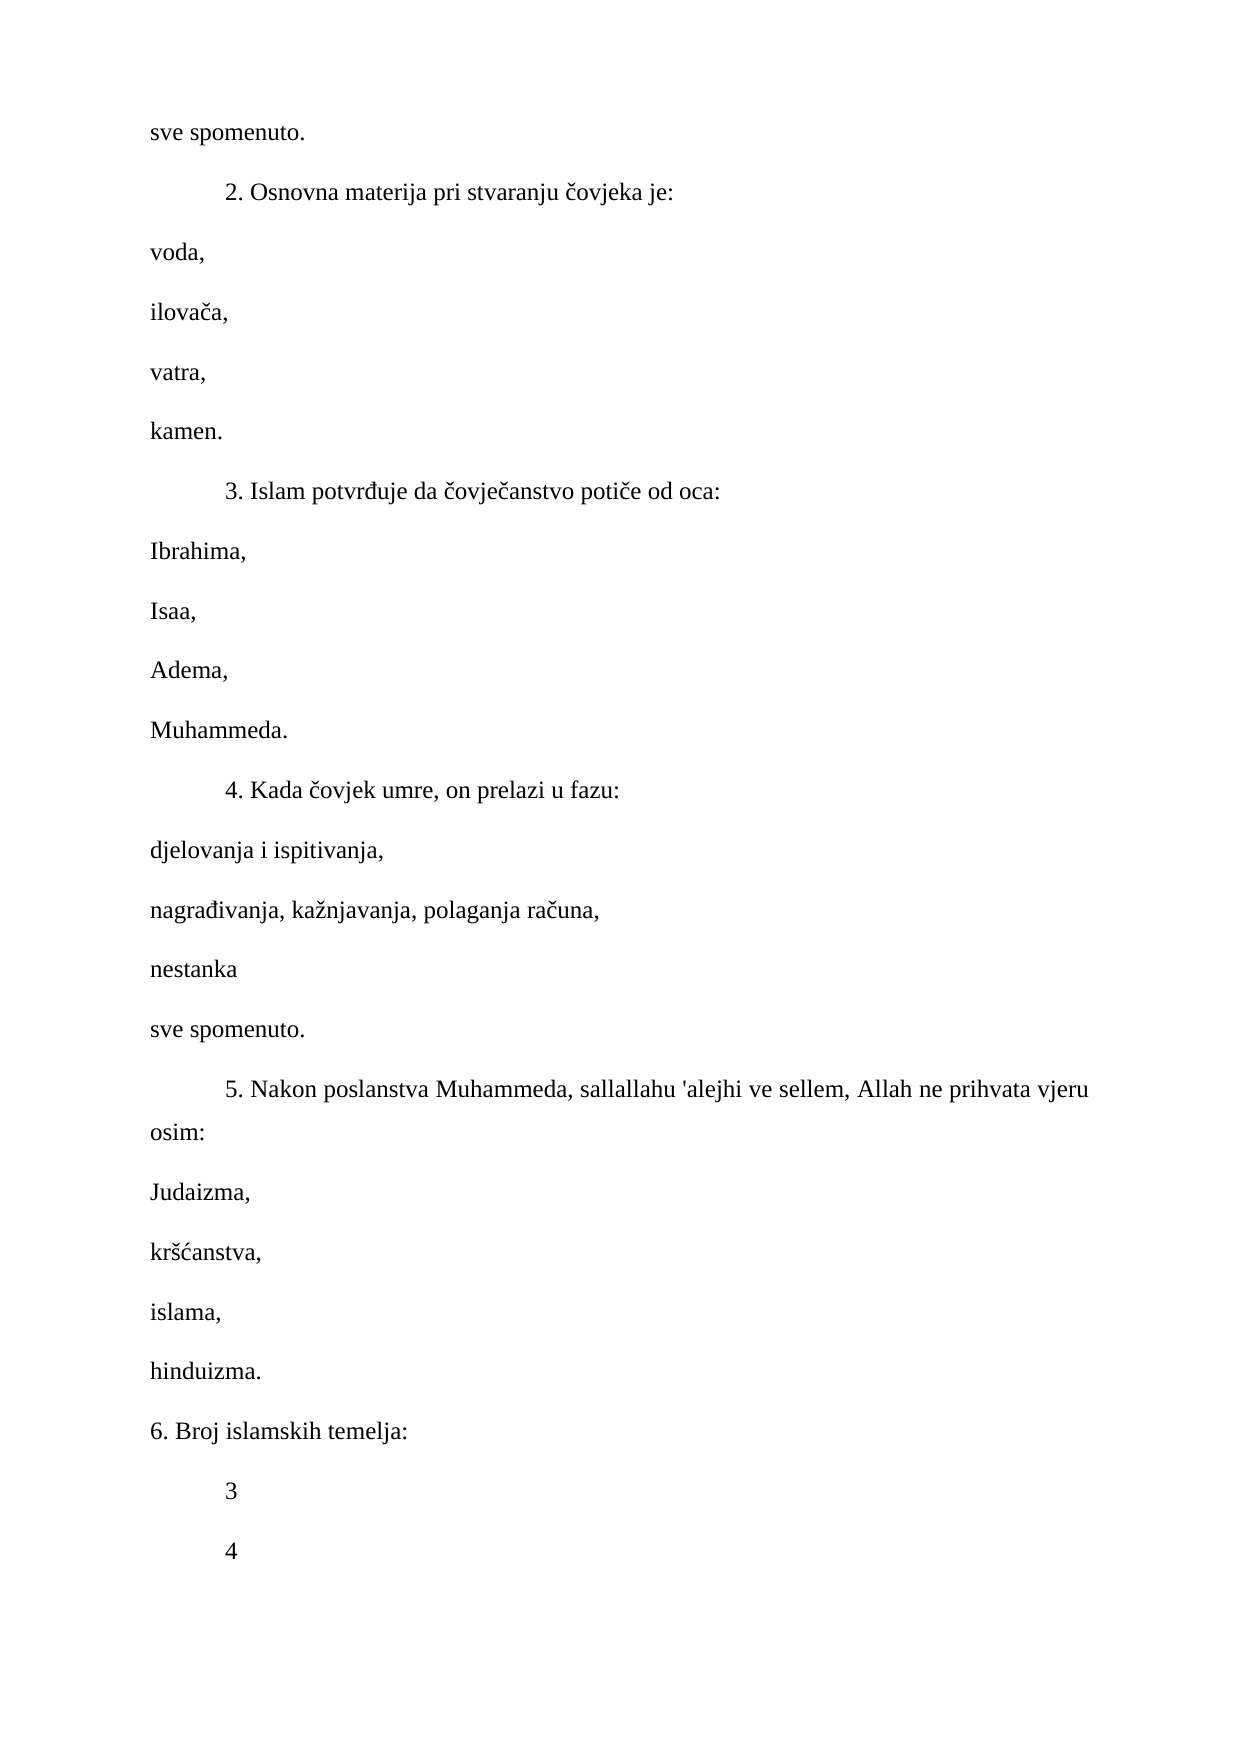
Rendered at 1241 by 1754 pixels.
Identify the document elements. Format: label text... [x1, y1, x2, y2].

text voda, [150, 237, 1090, 266]
text sve spomenuto. [150, 1014, 1090, 1043]
text islama, [150, 1297, 1090, 1325]
text djelovanja i ispitivanja, [150, 835, 1090, 864]
text sve spomenuto. [150, 117, 1090, 146]
text Ibrahima, [150, 536, 1090, 565]
text 3 [150, 1476, 1090, 1505]
text hinduizma. [150, 1356, 1090, 1385]
text vatra, [150, 357, 1090, 385]
text 4. Kada čovjek umre, on prelazi u fazu: [150, 775, 1090, 804]
text 2. Osnovna materija pri stvaranju čovjeka je: [150, 177, 1090, 206]
text Judaizma, [150, 1177, 1090, 1206]
text Isaa, [150, 596, 1090, 624]
text 4 [150, 1536, 1090, 1564]
text kršćanstva, [150, 1237, 1090, 1266]
text kamen. [150, 416, 1090, 445]
text 6. Broj islamskih temelja: [150, 1416, 1090, 1445]
text Muhammeda. [150, 715, 1090, 744]
text Adema, [150, 656, 1090, 684]
text nagrađivanja, kažnjavanja, polaganja računa, [150, 895, 1090, 923]
text nestanka [150, 954, 1090, 983]
text 5. Nakon poslanstva Muhammeda, sallallahu 'alejhi ve sellem, Allah ne prihvata vjeru osim: [150, 1074, 1090, 1146]
text 3. Islam potvrđuje da čovječanstvo potiče od oca: [150, 476, 1090, 505]
text ilovača, [150, 297, 1090, 326]
